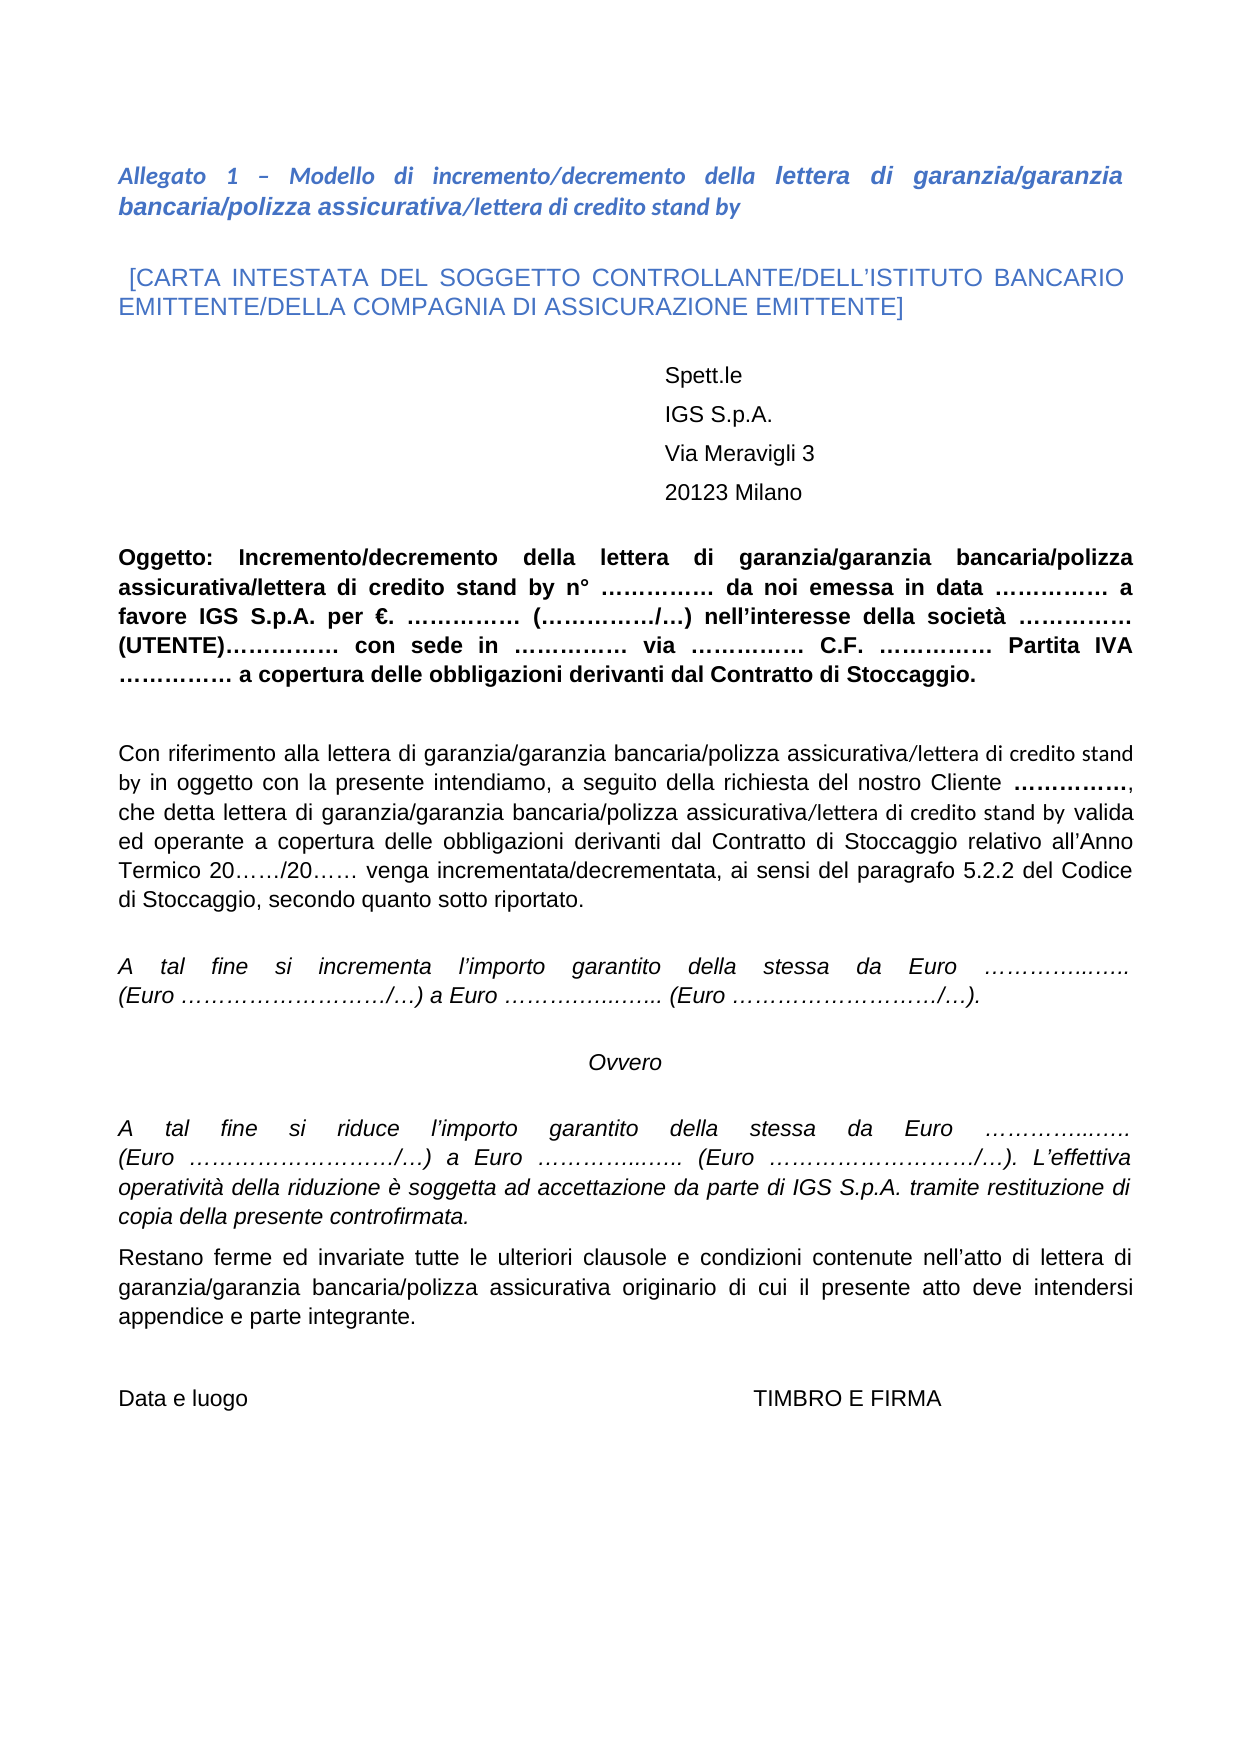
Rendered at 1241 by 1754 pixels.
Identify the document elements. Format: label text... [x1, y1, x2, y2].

text Data e luogo TIMBRO E FIRMA [118, 1383, 1134, 1412]
list [CARTA INTESTATA DEL SOGGETTO CONTROLLANTE/DELL’ISTITUTO BANCARIO EMITTENTE/DELLA COMPAGNIA DI ASSICURAZIONE EMITTENTE] [118, 263, 1126, 320]
text Oggetto: Incremento/decremento della lettera di garanzia/garanzia bancaria/polizza assicurativa/lettera di credito stand by n° …………… da noi emessa in data …………… a favore IGS S.p.A. per €. …………… (……………/…) nell’interesse della società ……………(UTENTE)…………… con sede in …………… via …………… C.F. …………… Partita IVA …………… a copertura delle obbligazioni derivanti dal Contratto di Stoccaggio. [118, 542, 1134, 688]
text A tal fine si incrementa l’importo garantito della stessa da Euro …………...….. (Euro ………………………/…) a Euro ……….…...…... (Euro ………………………/…). [118, 951, 1134, 1009]
text Via Meravigli 3 [664, 440, 1134, 466]
text Spett.le [664, 362, 1134, 388]
text Con riferimento alla lettera di garanzia/garanzia bancaria/polizza assicurativa/lettera di credito stand by in oggetto con la presente intendiamo, a seguito della richiesta del nostro Cliente ……………, che detta lettera di garanzia/garanzia bancaria/polizza assicurativa/lettera di credito stand by valida ed operante a copertura delle obbligazioni derivanti dal Contratto di Stoccaggio relativo all’Anno Termico 20……/20…… venga incrementata/decrementata, ai sensi del paragrafo 5.2.2 del Codice di Stoccaggio, secondo quanto sotto riportato. [118, 738, 1134, 913]
text A tal fine si riduce l’importo garantito della stessa da Euro …………...….. (Euro ………………………/…) a Euro …………...….. (Euro ………………………/…). L’effettiva operatività della riduzione è soggetta ad accettazione da parte di IGS S.p.A. tramite restituzione di copia della presente controfirmata. [118, 1113, 1134, 1230]
text Restano ferme ed invariate tutte le ulteriori clausole e condizioni contenute nell’atto di lettera di garanzia/garanzia bancaria/polizza assicurativa originario di cui il presente atto deve intendersi appendice e parte integrante. [118, 1242, 1134, 1330]
text IGS S.p.A. [664, 401, 1134, 427]
text 20123 Milano [664, 478, 1134, 505]
text Ovvero [118, 1047, 1134, 1076]
